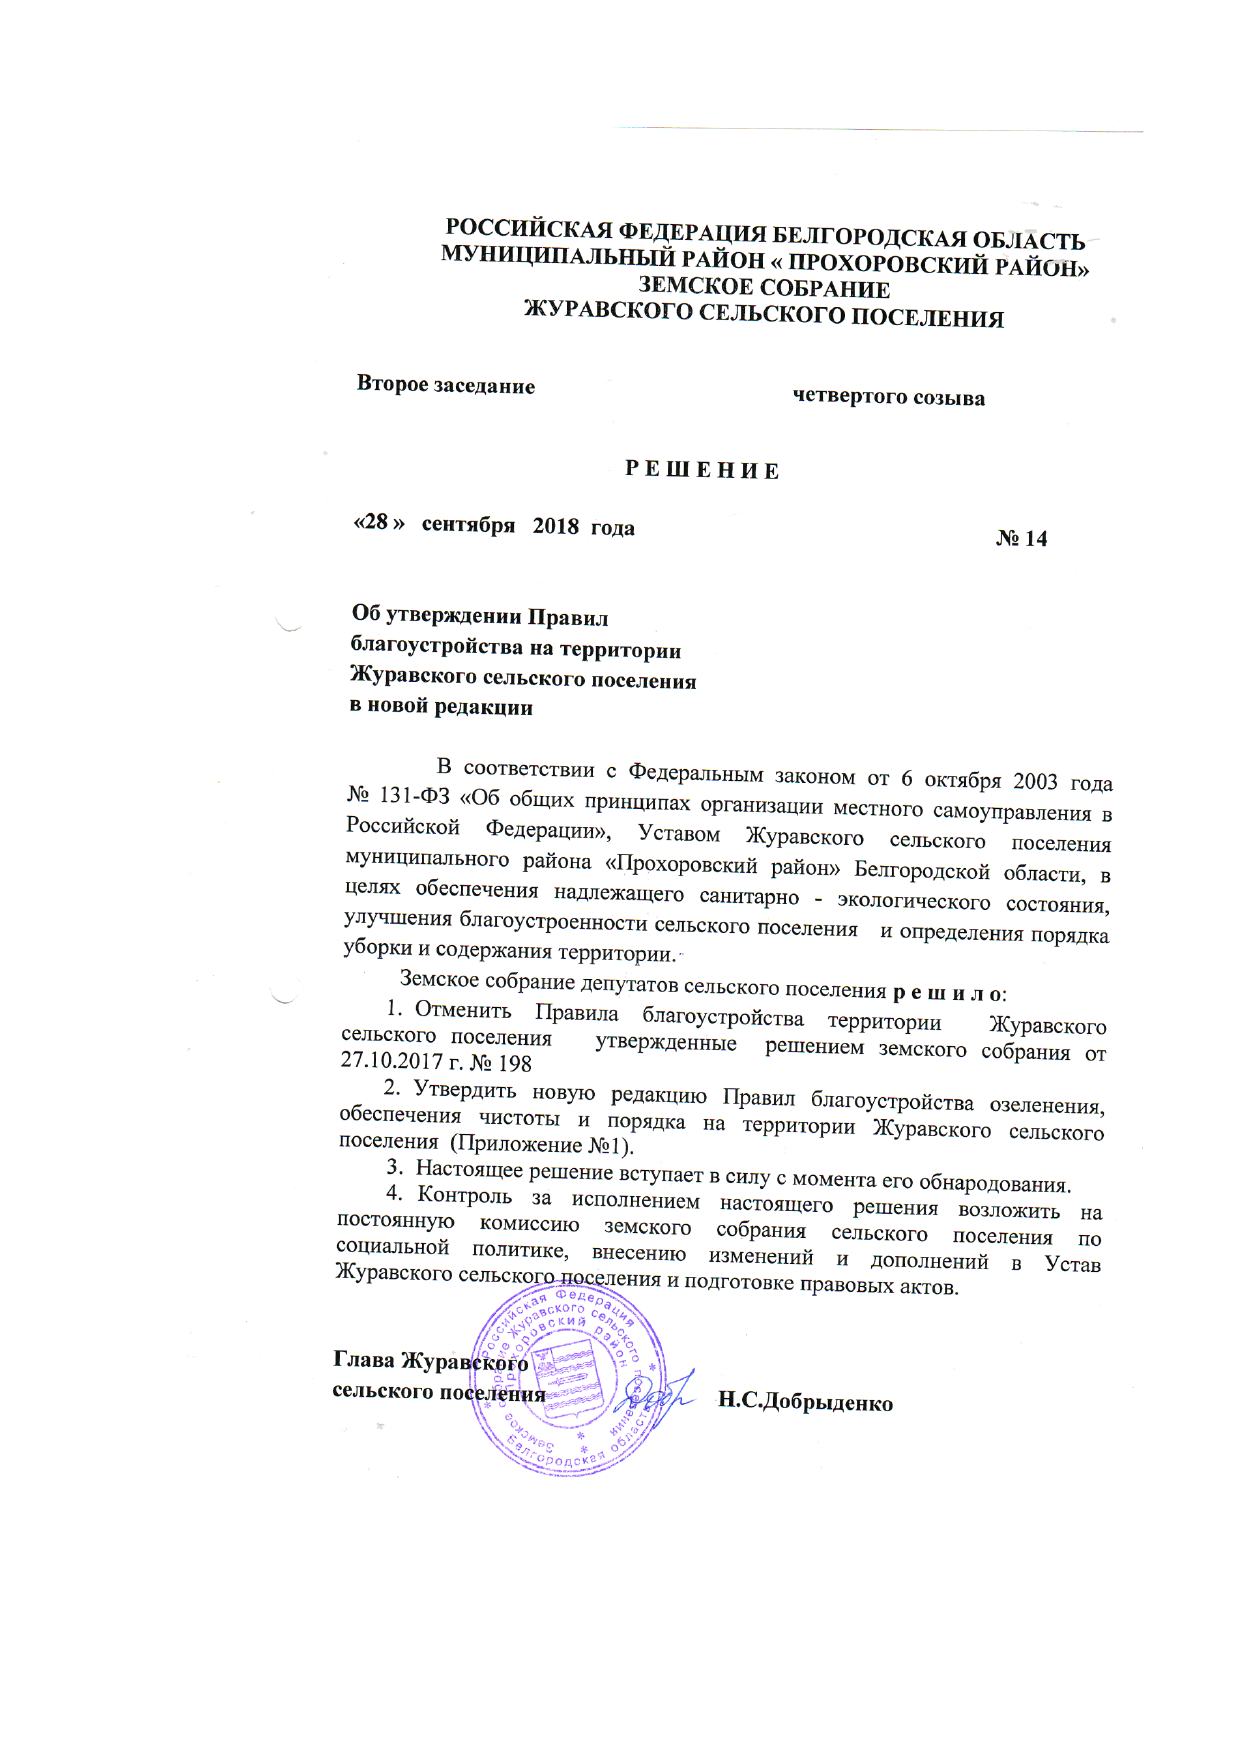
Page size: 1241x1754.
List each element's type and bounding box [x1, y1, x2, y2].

picture [177, 118, 1152, 1496]
